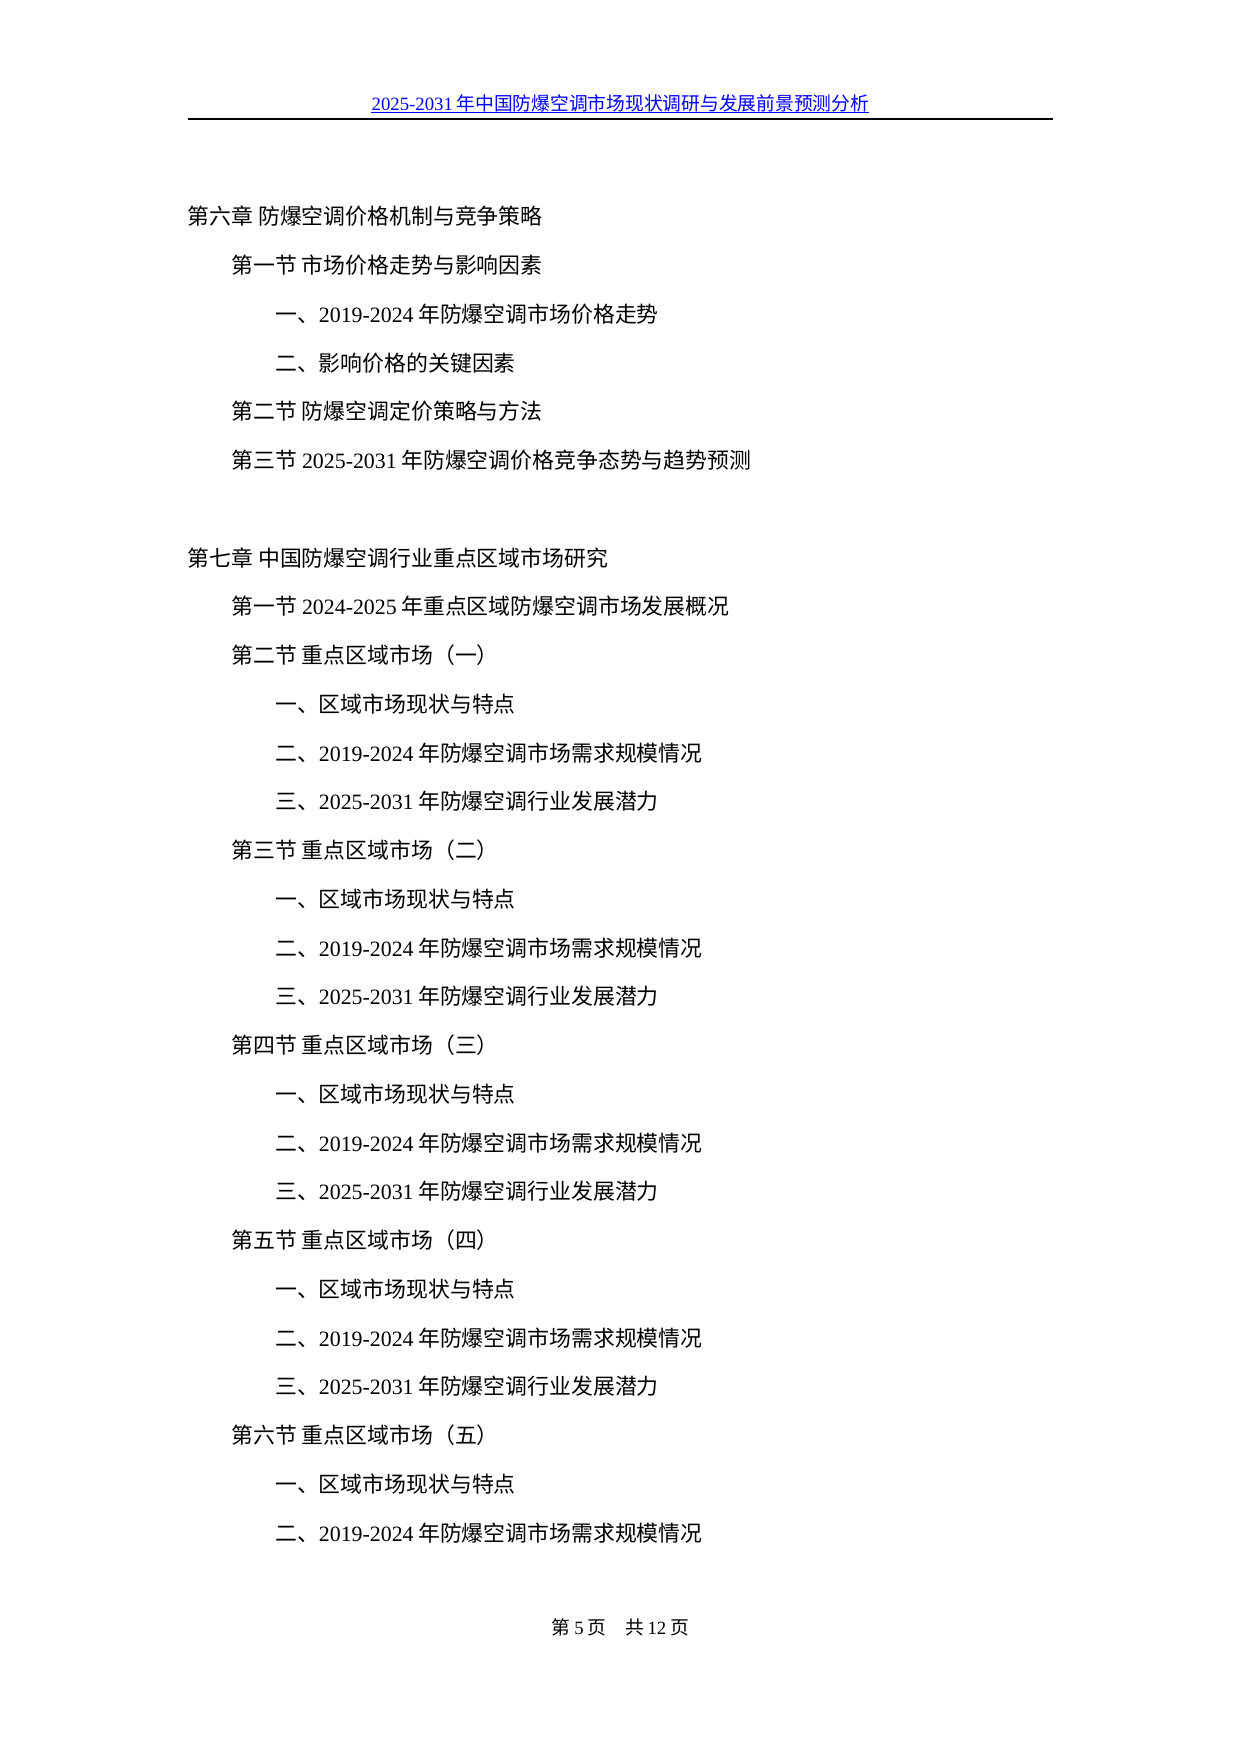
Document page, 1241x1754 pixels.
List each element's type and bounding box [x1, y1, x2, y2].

text [187, 150, 1053, 1548]
